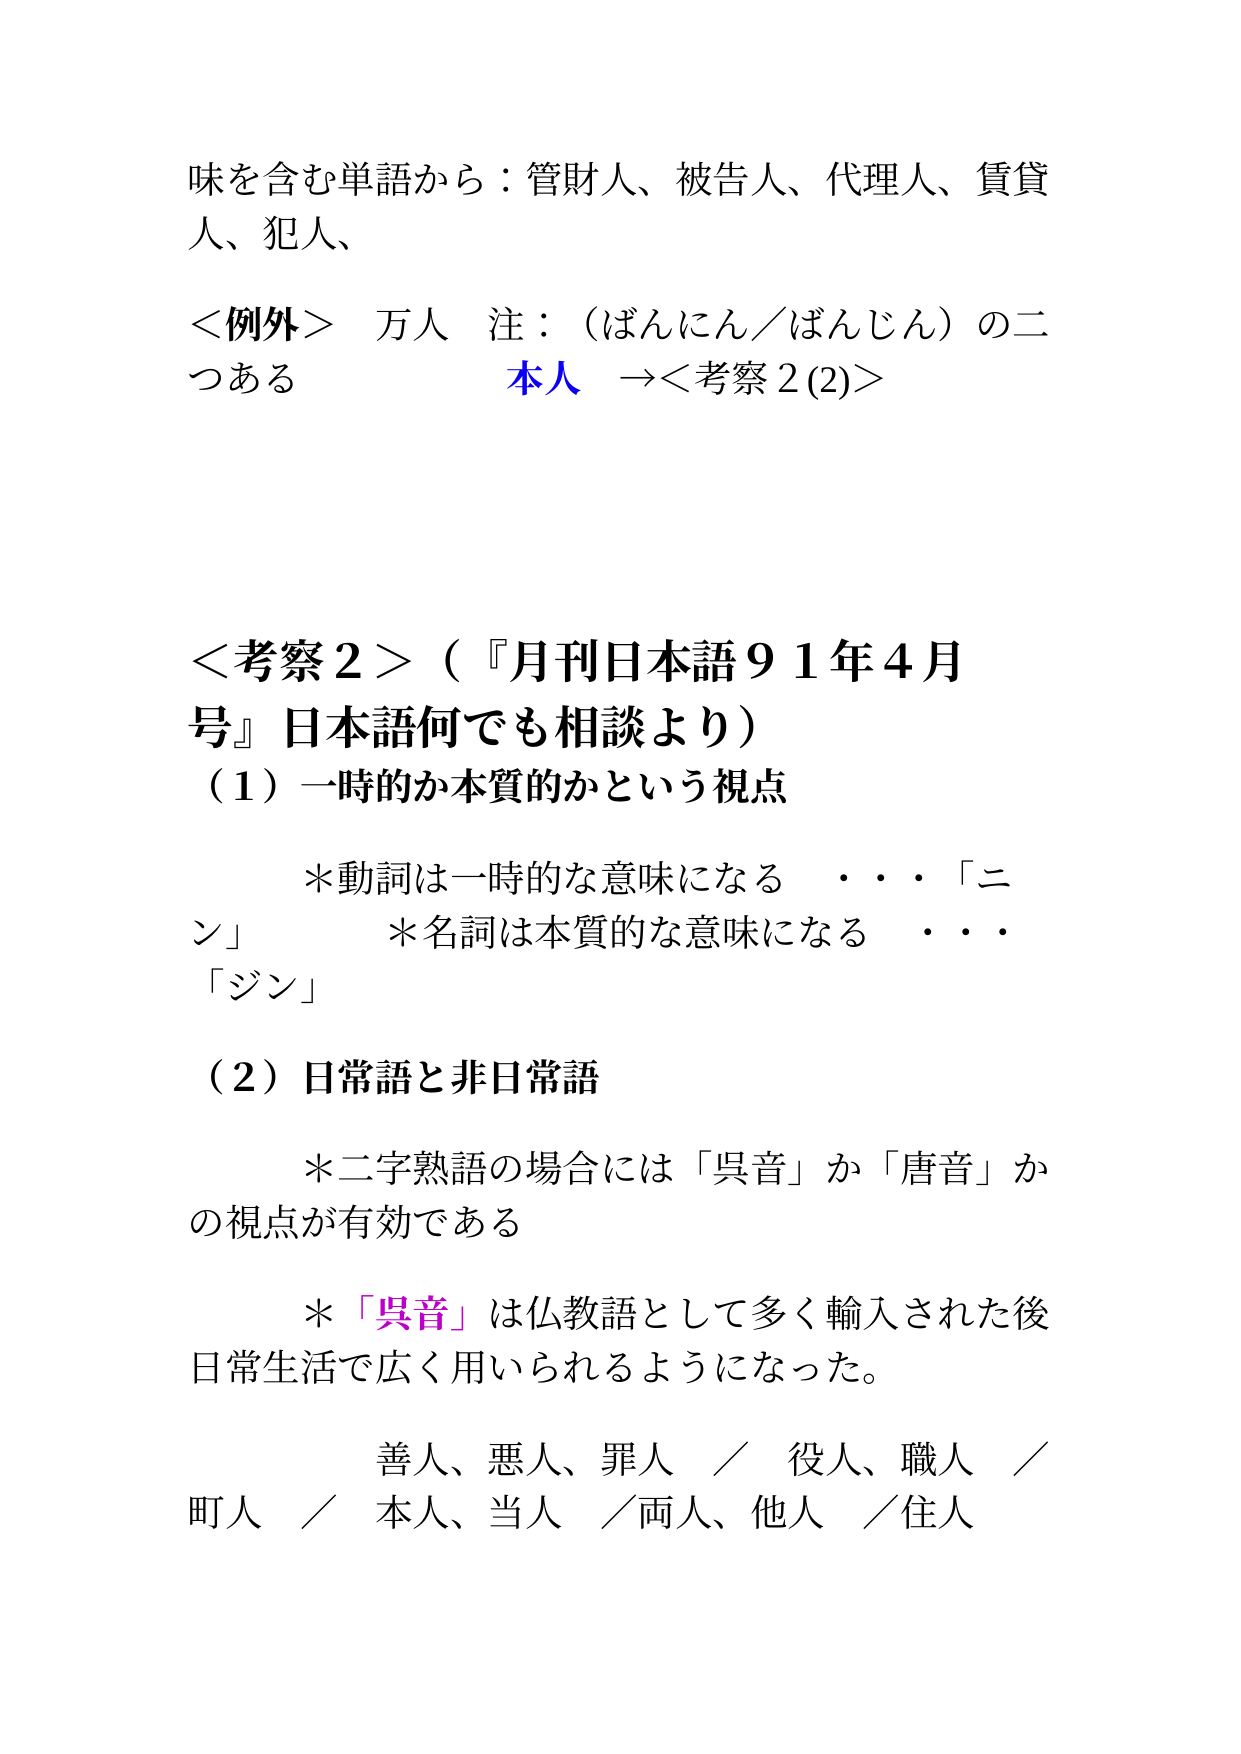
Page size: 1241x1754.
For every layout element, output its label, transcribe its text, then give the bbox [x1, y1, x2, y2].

text ＊「呉音」は仏教語として多く輸入された後日常生活で広く用いられるようになった。 [187, 1285, 1053, 1392]
text ＜例外＞ 万人 注：（ばんにん／ばんじん）の二つある 本人 →＜考察２(2)＞ [187, 295, 1053, 403]
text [187, 150, 1053, 258]
text ＊動詞は一時的な意味になる ・・・「ニン」 ＊名詞は本質的な意味になる ・・・「ジン」 [187, 849, 1053, 1011]
text （１）一時的か本質的かという視点 [187, 758, 1053, 812]
text ＊二字熟語の場合には「呉音」か「唐音」かの視点が有効である [187, 1139, 1053, 1247]
text 善人、悪人、罪人 ／ 役人、職人 ／ 町人 ／ 本人、当人 ／両人、他人 ／住人 [187, 1430, 1053, 1538]
text （２）日常語と非日常語 [187, 1048, 1053, 1102]
text ＜考察２＞（『月刊日本語９１年４月号』日本語何でも相談より） [187, 626, 1053, 758]
